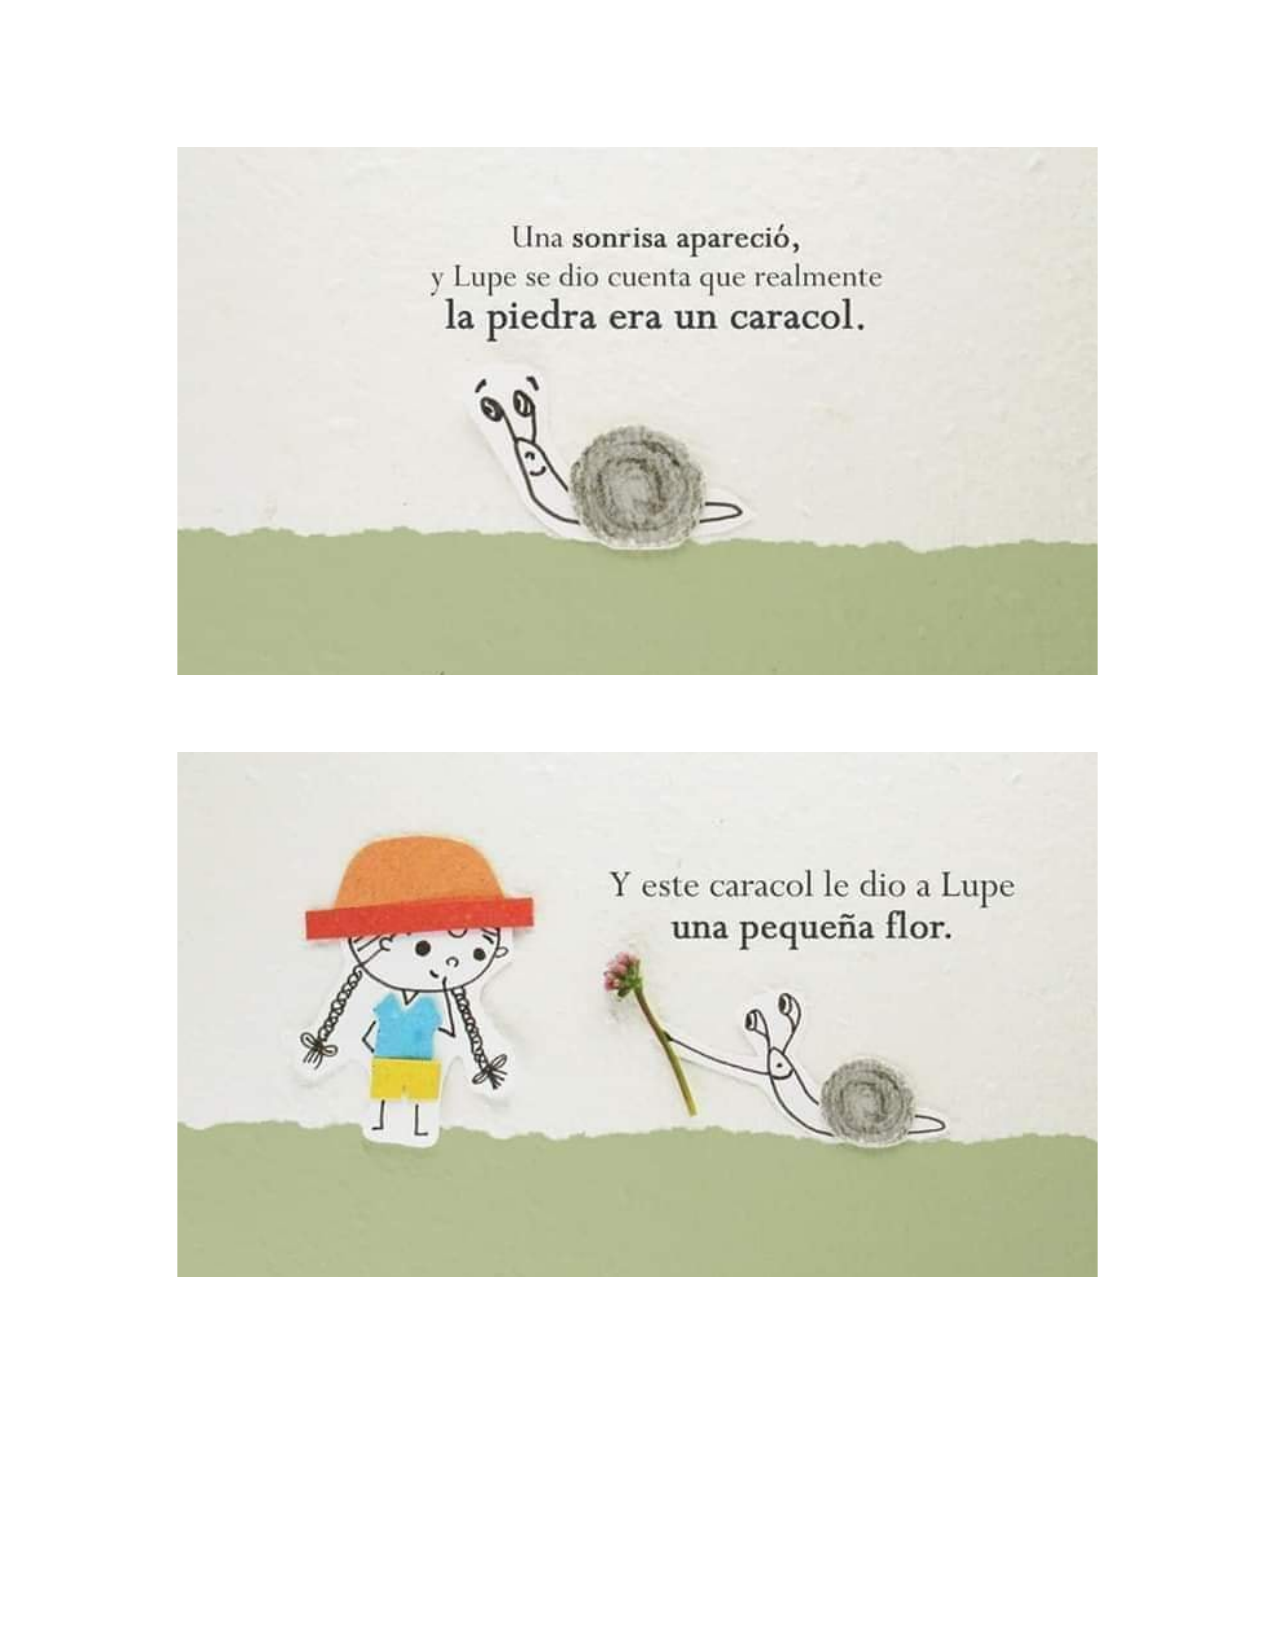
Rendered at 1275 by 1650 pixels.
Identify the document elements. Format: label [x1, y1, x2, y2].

picture [177, 147, 1098, 675]
picture [177, 752, 1098, 1277]
